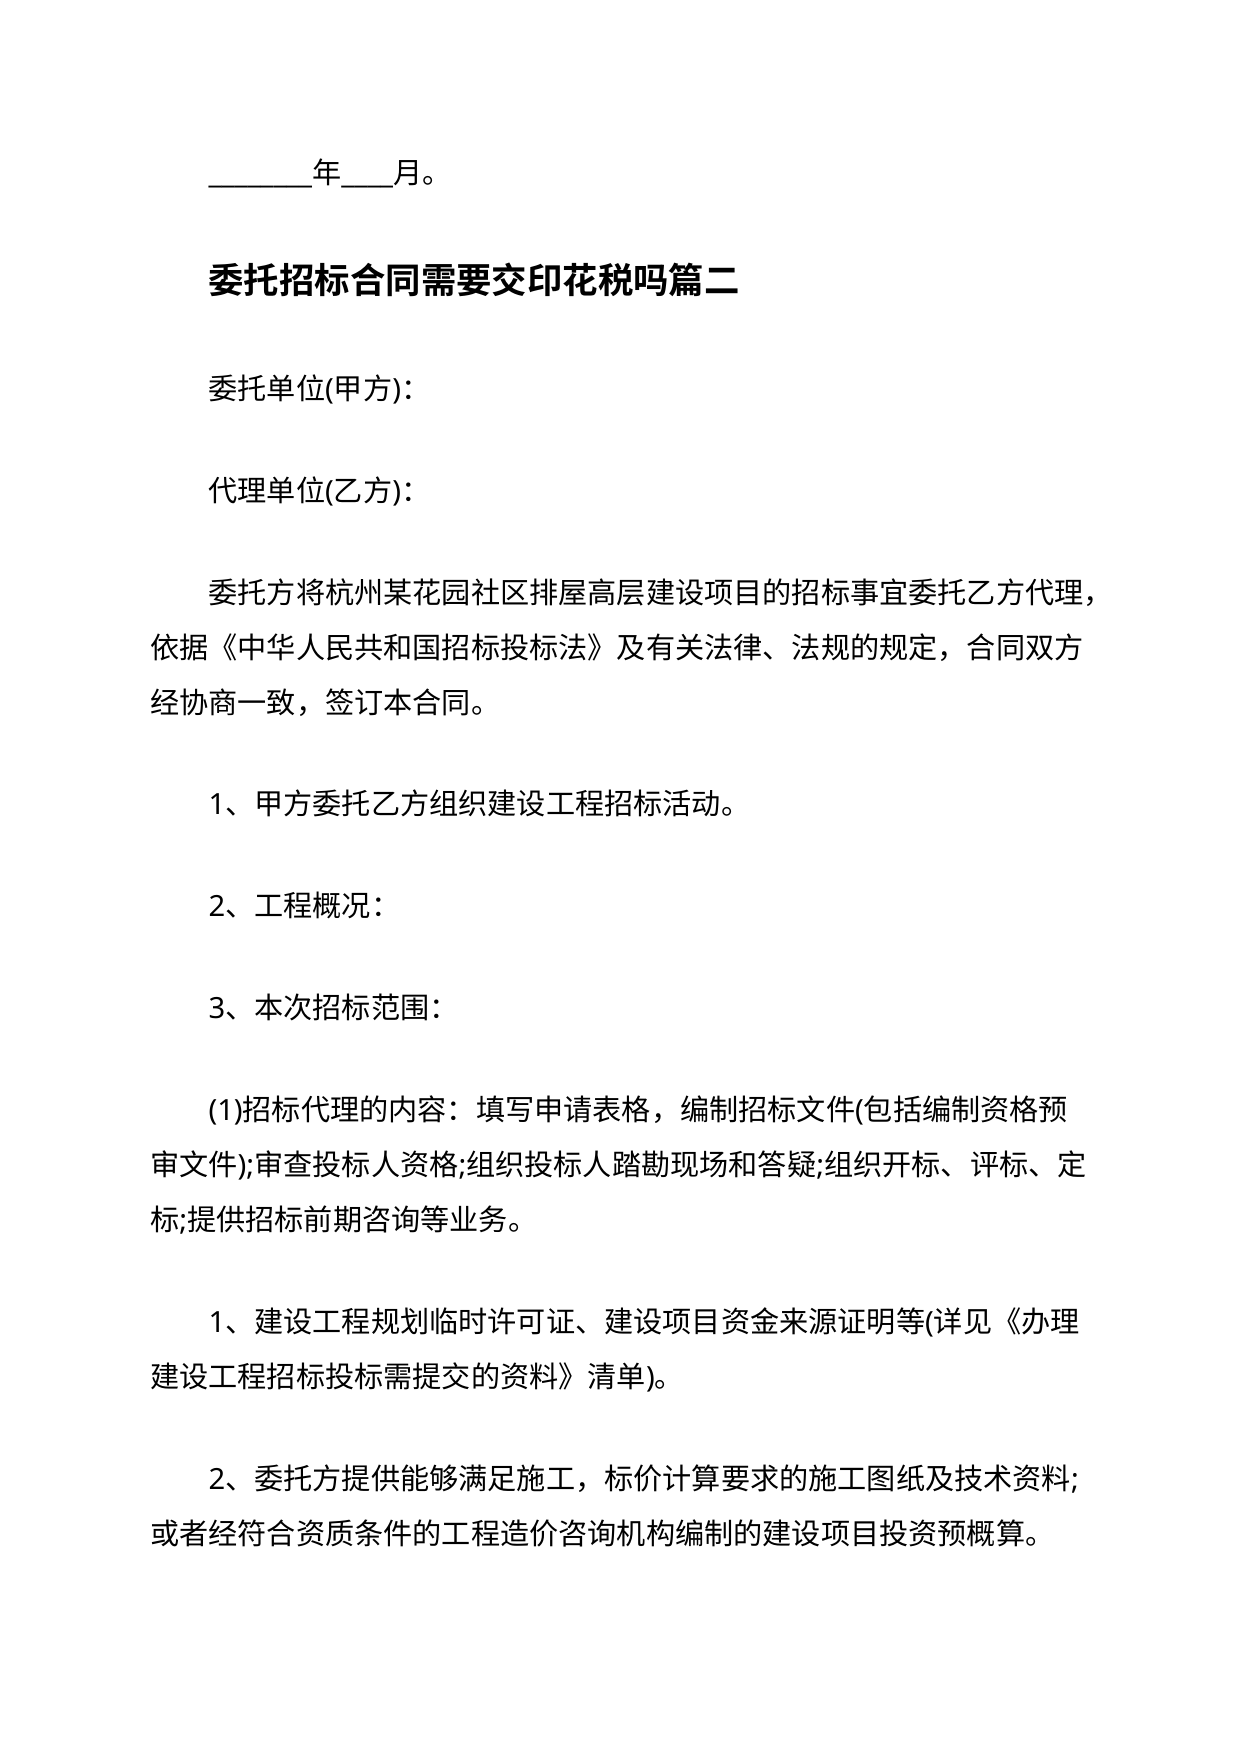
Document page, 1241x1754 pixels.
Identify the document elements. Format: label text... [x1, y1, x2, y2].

text (1)招标代理的内容：填写申请表格，编制招标文件(包括编制资格预审文件);审查投标人资格;组织投标人踏勘现场和答疑;组织开标、评标、定标;提供招标前期咨询等业务。 [150, 1087, 1090, 1239]
text 3、本次招标范围： [150, 985, 1090, 1027]
text 2、委托方提供能够满足施工，标价计算要求的施工图纸及技术资料;或者经符合资质条件的工程造价咨询机构编制的建设项目投资预概算。 [150, 1456, 1090, 1553]
text 委托单位(甲方)： [150, 365, 1090, 408]
text 委托方将杭州某花园社区排屋高层建设项目的招标事宜委托乙方代理，依据《中华人民共和国招标投标法》及有关法律、法规的规定，合同双方经协商一致，签订本合同。 [150, 569, 1090, 721]
text ________年____月。 [150, 150, 1090, 192]
text 代理单位(乙方)： [150, 467, 1090, 510]
text 2、工程概况： [150, 883, 1090, 925]
text 委托招标合同需要交印花税吗篇二 [150, 252, 1090, 303]
text 1、建设工程规划临时许可证、建设项目资金来源证明等(详见《办理建设工程招标投标需提交的资料》清单)。 [150, 1299, 1090, 1396]
text 1、甲方委托乙方组织建设工程招标活动。 [150, 781, 1090, 823]
